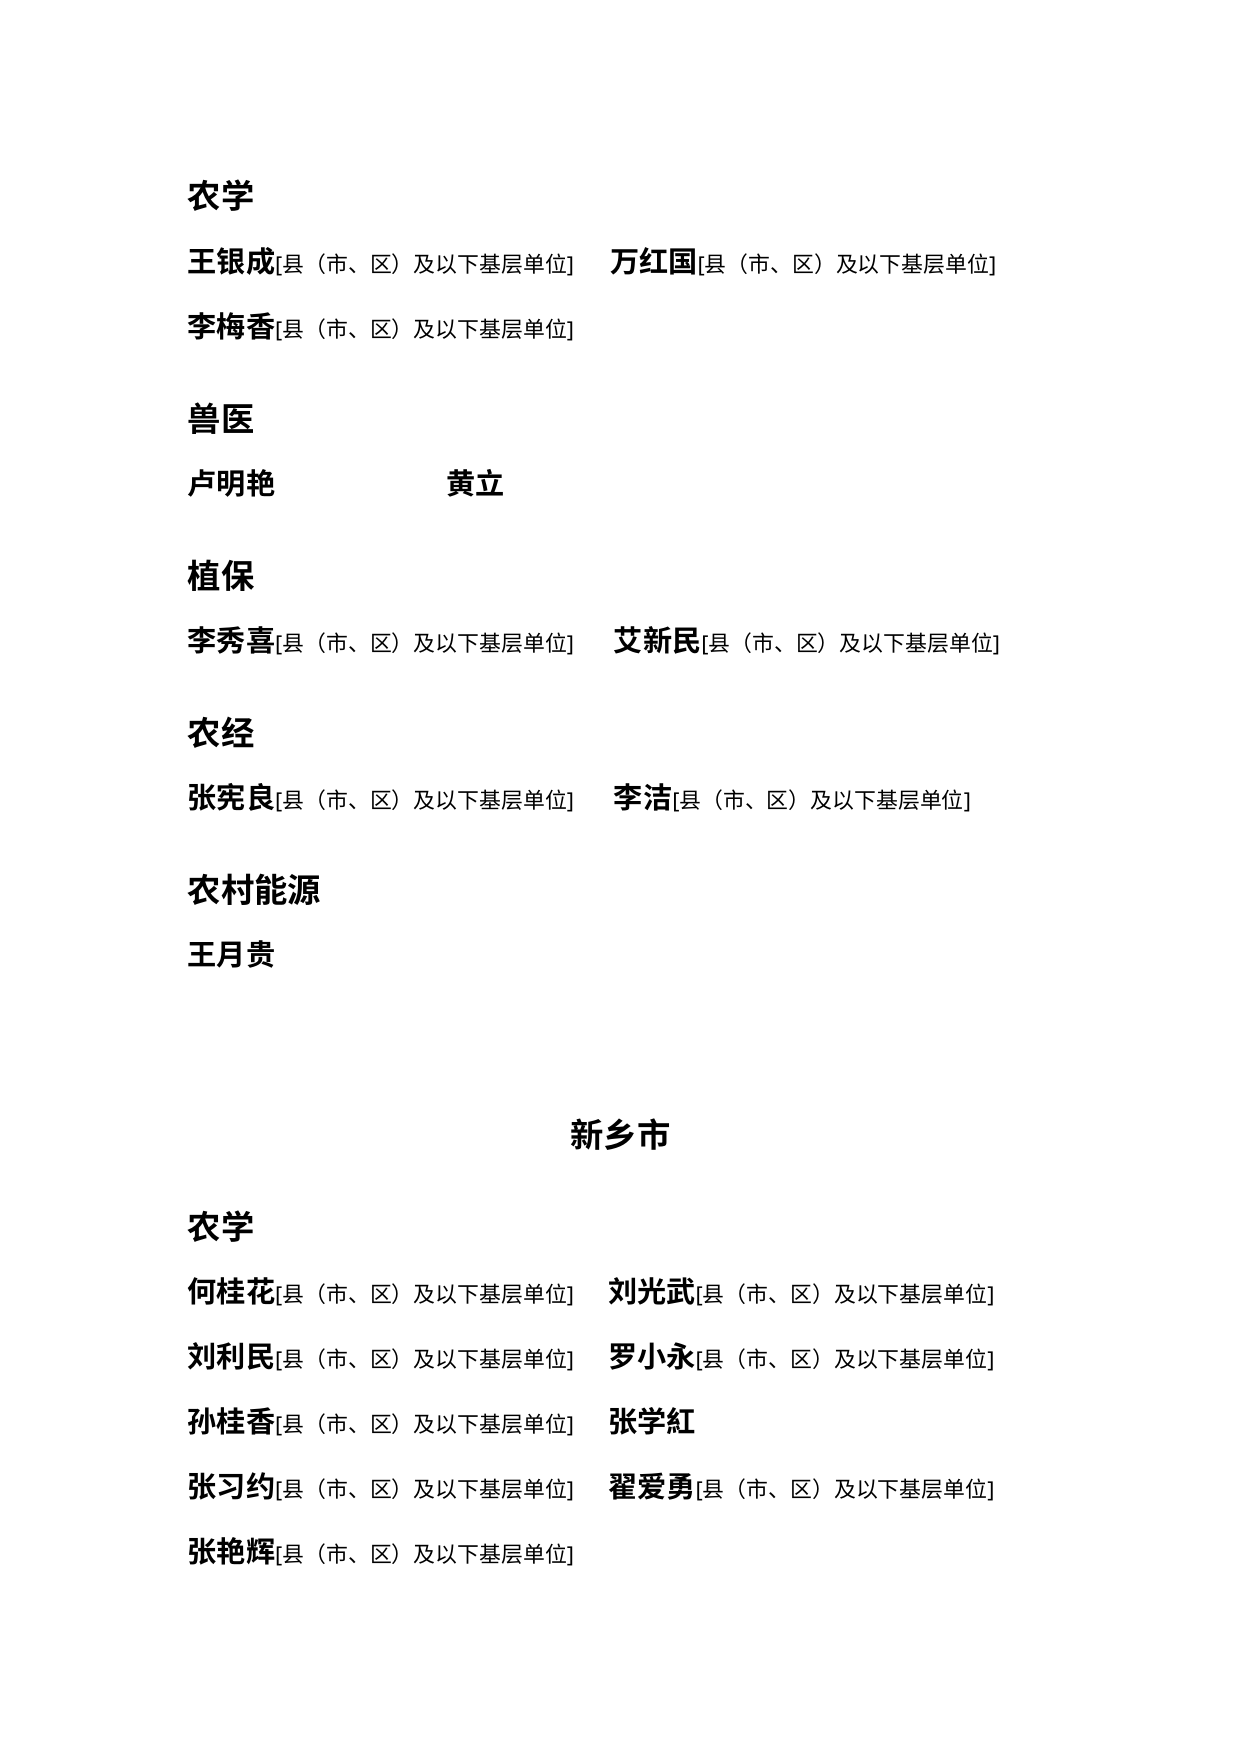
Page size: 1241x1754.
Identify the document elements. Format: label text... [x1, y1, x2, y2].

text 张习约[县（市、区）及以下基层单位] 翟爱勇[县（市、区）及以下基层单位] [187, 1452, 1053, 1517]
subtitle 植保 [187, 541, 1053, 606]
text 何桂花[县（市、区）及以下基层单位] 刘光武[县（市、区）及以下基层单位] [187, 1257, 1053, 1322]
text 王月贵 [187, 920, 1053, 985]
subtitle 农经 [187, 698, 1053, 763]
text 王银成[县（市、区）及以下基层单位] 万红国[县（市、区）及以下基层单位] [187, 227, 1053, 292]
text 李梅香[县（市、区）及以下基层单位] [187, 292, 1053, 357]
text 刘利民[县（市、区）及以下基层单位] 罗小永[县（市、区）及以下基层单位] [187, 1322, 1053, 1387]
subtitle 农村能源 [187, 855, 1053, 920]
text 卢明艳 黄立 [187, 449, 1053, 514]
text 张艳辉[县（市、区）及以下基层单位] [187, 1517, 1053, 1582]
text 李秀喜[县（市、区）及以下基层单位] 艾新民[县（市、区）及以下基层单位] [187, 606, 1053, 671]
text 孙桂香[县（市、区）及以下基层单位] 张学紅 [187, 1387, 1053, 1452]
text 张宪良[县（市、区）及以下基层单位] 李洁[县（市、区）及以下基层单位] [187, 763, 1053, 828]
title 新乡市 [187, 1100, 1053, 1165]
subtitle 农学 [187, 162, 1053, 227]
subtitle 农学 [187, 1192, 1053, 1257]
subtitle 兽医 [187, 384, 1053, 449]
